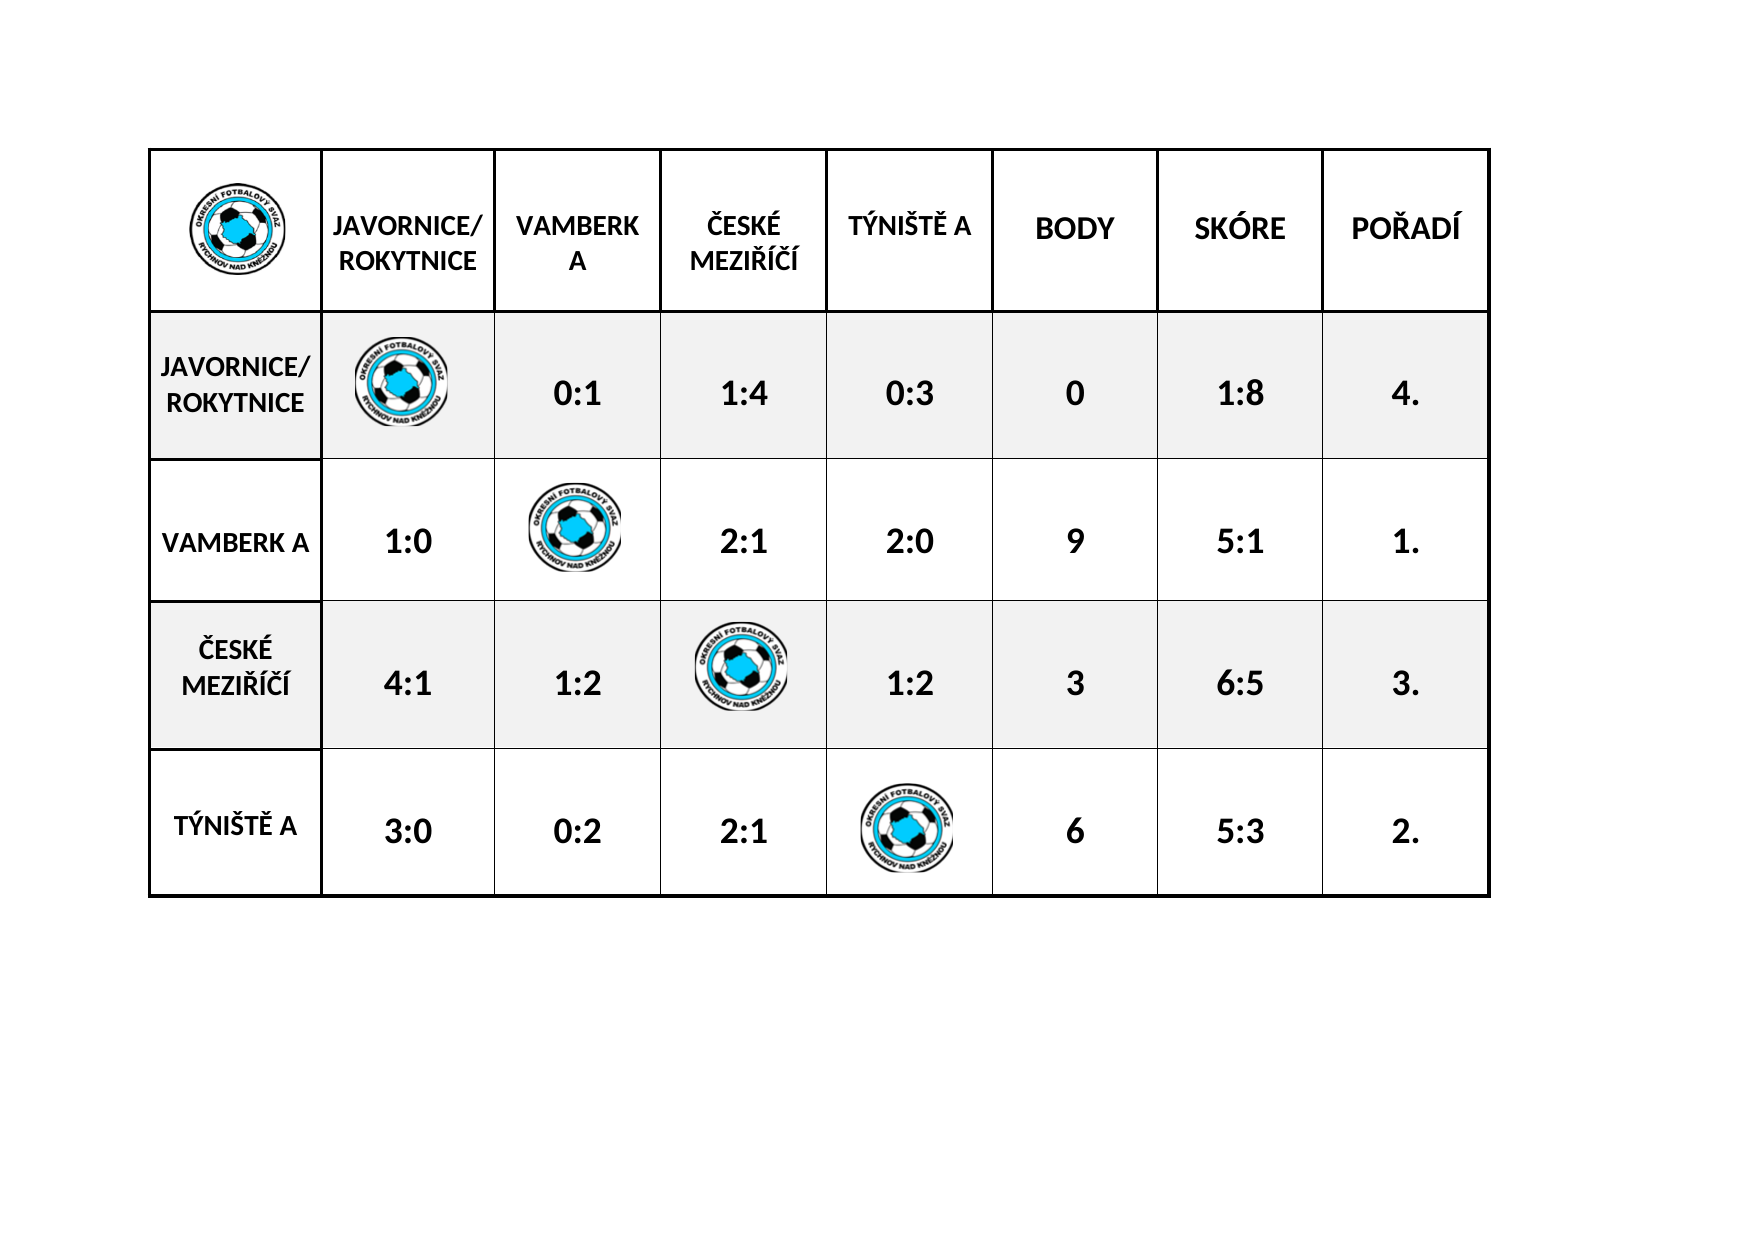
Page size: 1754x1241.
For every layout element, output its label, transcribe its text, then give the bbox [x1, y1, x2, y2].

table_header VAMBERK A [496, 151, 659, 310]
table_cell [661, 601, 826, 747]
picture [693, 621, 787, 709]
table_cell 1. [1323, 459, 1487, 600]
table_cell 0:2 [495, 749, 660, 894]
table_cell 9 [993, 459, 1157, 600]
table_cell 2:1 [661, 749, 826, 894]
table_header ČESKÉ MEZIŘÍČÍ [662, 151, 825, 310]
table_cell ČESKÉ MEZIŘÍČÍ [151, 603, 320, 747]
table_cell 3:0 [323, 749, 494, 894]
table_cell 0 [993, 313, 1157, 458]
table_cell 0:3 [827, 313, 992, 458]
table_header BODY [994, 151, 1156, 310]
table_cell 1:2 [495, 601, 660, 747]
table_cell 1:8 [1158, 313, 1322, 458]
table_header POŘADÍ [1324, 151, 1487, 310]
table_cell 3. [1323, 601, 1487, 747]
picture [859, 783, 953, 871]
table_cell 0:1 [495, 313, 660, 458]
table_cell JAVORNICE/ ROKYTNICE [151, 313, 320, 458]
table_cell 1:4 [661, 313, 826, 458]
table_cell 1:0 [323, 459, 494, 600]
table_cell 3 [993, 601, 1157, 747]
picture [353, 337, 447, 425]
table_cell 4. [1323, 313, 1487, 458]
table_cell TÝNIŠTĚ A [151, 751, 320, 894]
table_cell 1:2 [827, 601, 992, 747]
table_cell VAMBERK A [151, 461, 320, 600]
picture [527, 482, 621, 571]
table_header JAVORNICE/ ROKYTNICE [323, 151, 493, 310]
table_cell 5:3 [1158, 749, 1322, 894]
table_cell 4:1 [323, 601, 494, 747]
table_cell [323, 313, 494, 458]
table_header TÝNIŠTĚ A [828, 151, 991, 310]
table_cell 5:1 [1158, 459, 1322, 600]
table_header [151, 151, 320, 310]
table_cell 2. [1323, 749, 1487, 894]
table_cell 6:5 [1158, 601, 1322, 747]
table_cell [495, 459, 660, 600]
table_header SKÓRE [1159, 151, 1321, 310]
table_cell 2:0 [827, 459, 992, 600]
table_cell 2:1 [661, 459, 826, 600]
table_cell 6 [993, 749, 1157, 894]
table_cell [827, 749, 992, 894]
